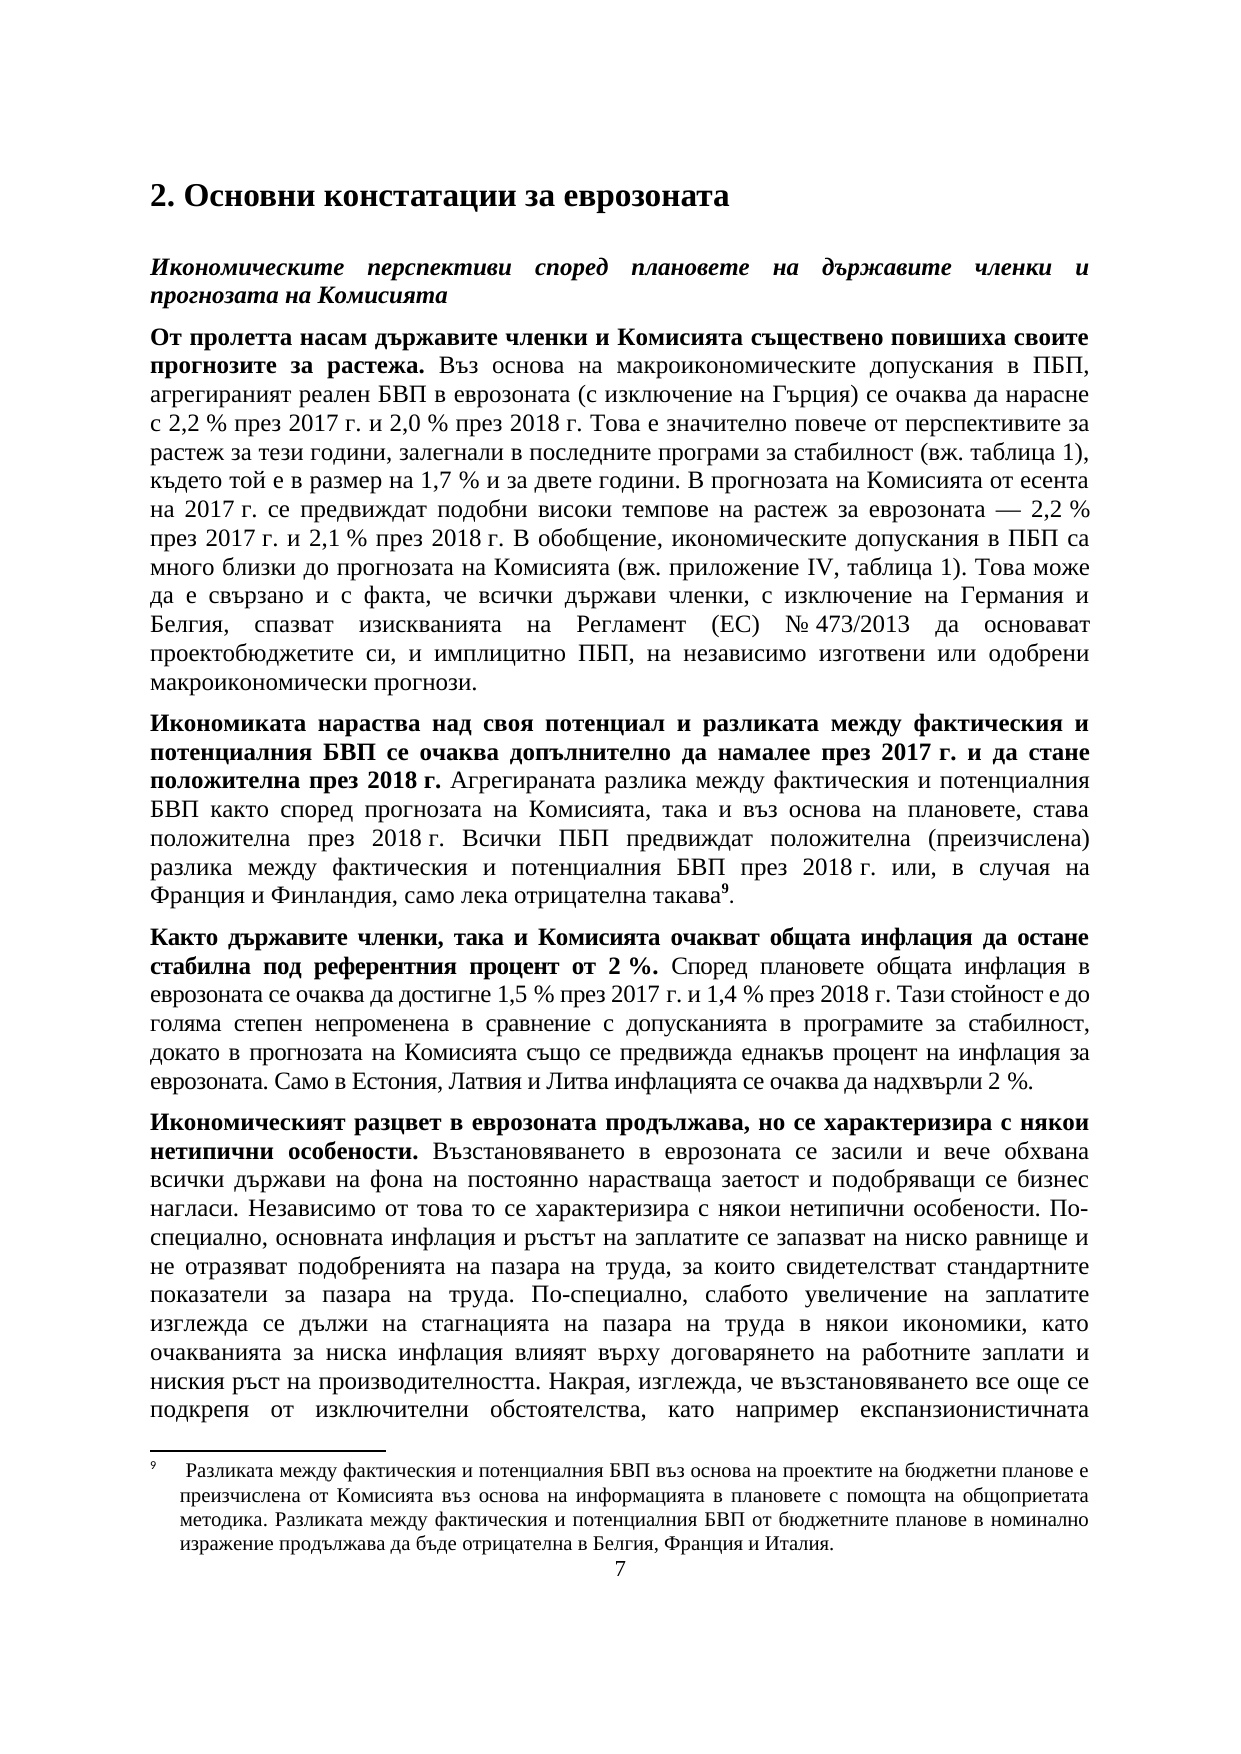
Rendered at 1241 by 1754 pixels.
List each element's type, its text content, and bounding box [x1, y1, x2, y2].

subtitle 2. Основни констатации за еврозоната [150, 175, 1090, 213]
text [150, 1107, 1090, 1423]
text Икономическите перспективи според плановете на държавите членки и прогнозата на Комисията [150, 252, 1090, 309]
text Икономиката нараства над своя потенциал и разликата между фактическия и потенциалния БВП се очаква допълнително да намалее през 2017 г. и да стане положителна през 2018 г. Агрегираната разлика между фактическия и потенциалния БВП както според прогнозата на Комисията, така и въз основа на плановете, става положителна през 2018 г. Всички ПБП предвиждат положителна (преизчислена) разлика между фактическия и потенциалния БВП през 2018 г. или, в случая на Франция и Финландия, само лека отрицателна такава. [150, 708, 1090, 909]
text Както държавите членки, така и Комисията очакват общата инфлация да остане стабилна под референтния процент от 2 %. Според плановете общата инфлация в еврозоната се очаква да достигне 1,5 % през 2017 г. и 1,4 % през 2018 г. Тази стойност е до голяма степен непроменена в сравнение с допусканията в програмите за стабилност, докато в прогнозата на Комисията също се предвижда еднакъв процент на инфлация за еврозоната. Само в Естония, Латвия и Литва инфлацията се очаква да надхвърли 2 %. [150, 922, 1090, 1094]
text От пролетта насам държавите членки и Комисията съществено повишиха своите прогнозите за растежа. Въз основа на макроикономическите допускания в ПБП, агрегираният реален БВП в еврозоната (с изключение на Гърция) се очаква да нарасне с 2,2 % през 2017 г. и 2,0 % през 2018 г. Това е значително повече от перспективите за растеж за тези години, залегнали в последните програми за стабилност (вж. таблица 1), където той е в размер на 1,7 % и за двете години. В прогнозата на Комисията от есента на 2017 г. се предвиждат подобни високи темпове на растеж за еврозоната — 2,2 % през 2017 г. и 2,1 % през 2018 г. В обобщение, икономическите допускания в ПБП са много близки до прогнозата на Комисията (вж. приложение IV, таблица 1). Това може да е свързано и с факта, че всички държави членки, с изключение на Германия и Белгия, спазват изискванията на Регламент (ЕС) № 473/2013 да основават проектобюджетите си, и имплицитно ПБП, на независимо изготвени или одобрени макроикономически прогнози. [150, 322, 1090, 695]
